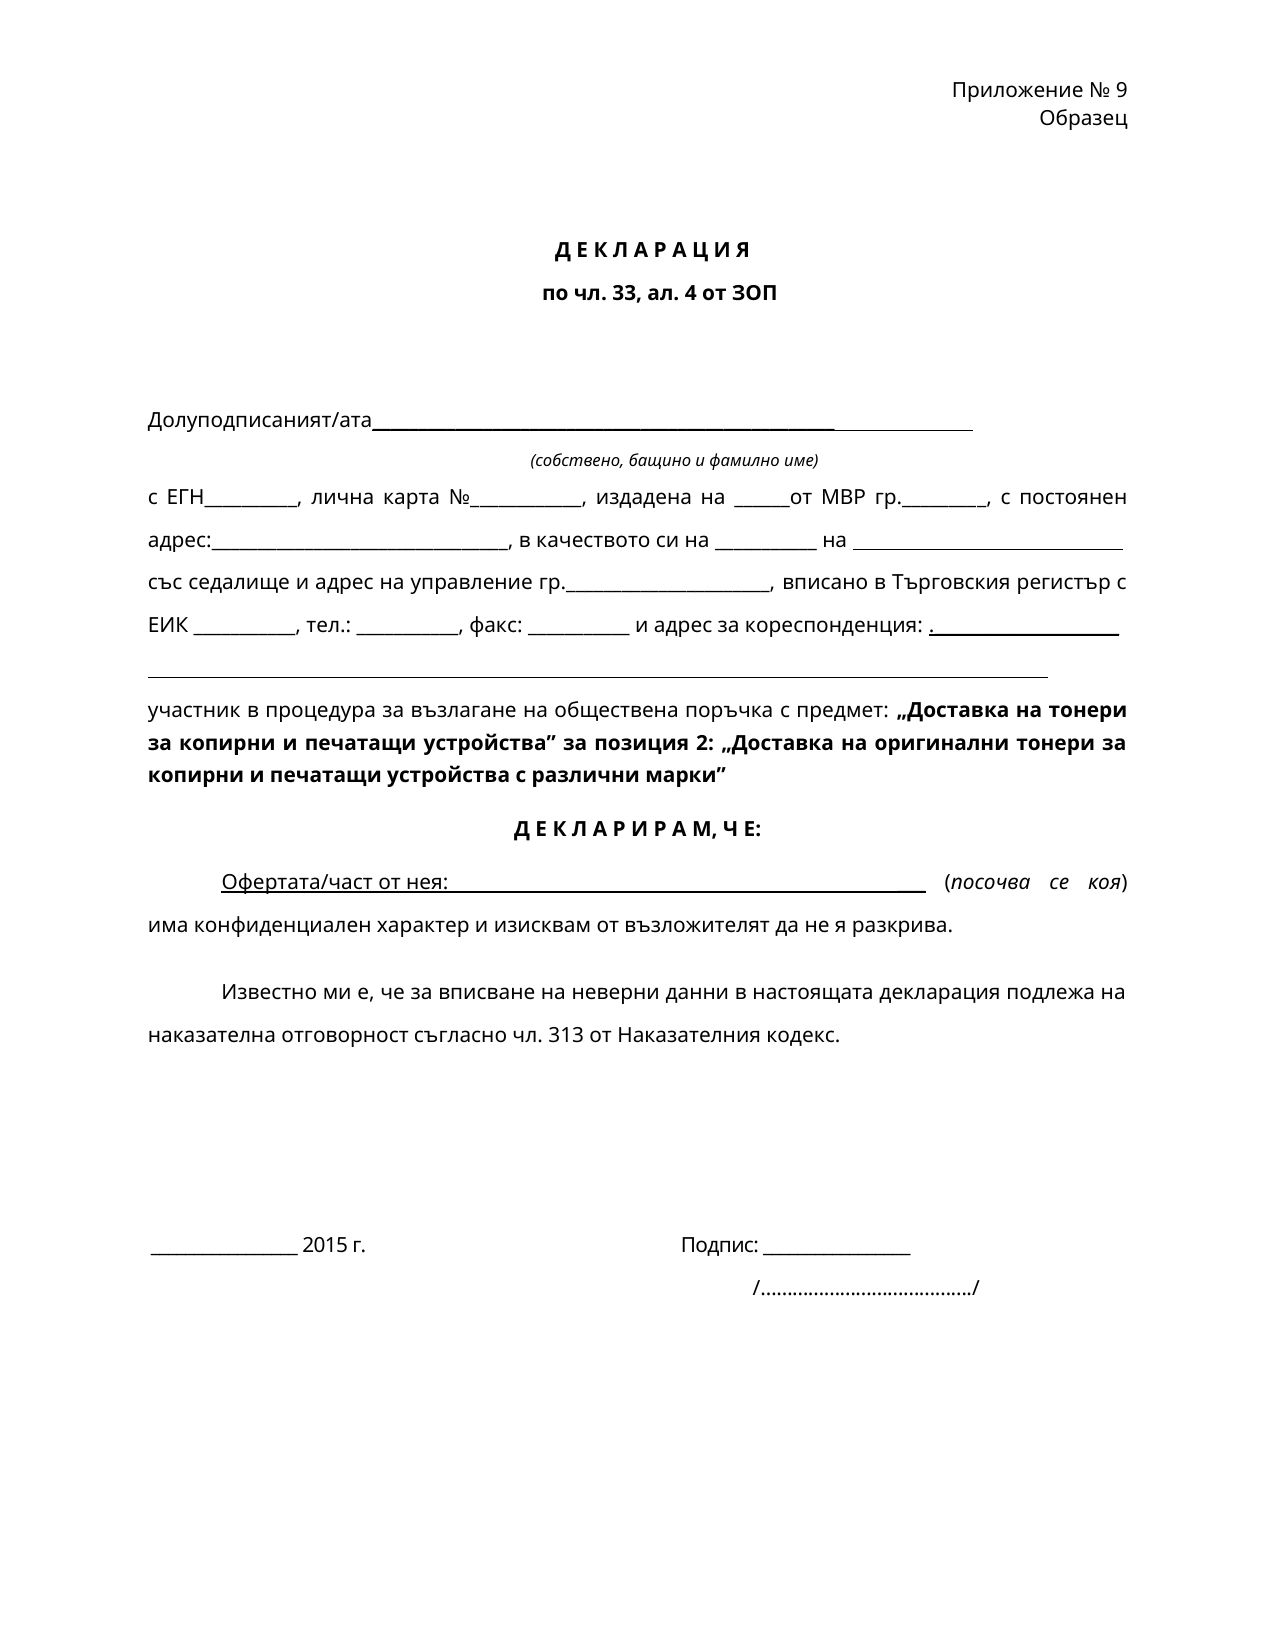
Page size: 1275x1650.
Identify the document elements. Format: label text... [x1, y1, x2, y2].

text Офертата/част от нея: ___ (посочва се коя) има конфиденциален характер и изисквам от възложителят да не я разкрива. [148, 867, 1127, 938]
text Известно ми е, че за вписване на неверни данни в настоящата декларация подлежа на наказателна отговорност съгласно чл. 313 от Наказателния кодекс. [148, 977, 1127, 1048]
text _________________ 2015 г. Подпис: _________________ [151, 1230, 1127, 1259]
text участник в процедура за възлагане на обществена поръчка с предмет: „Доставка на тонери за копирни и печатащи устройства” за позиция 2: „Доставка на оригинални тонери за копирни и печатащи устройства с различни марки” [148, 695, 1127, 789]
text Долуподписаният/ата__________________________________________________ [148, 406, 1127, 434]
text Д Е К Л А Р И Р А М, Ч Е: [148, 814, 1127, 842]
text Д Е К Л А Р А Ц И Я [148, 235, 1127, 263]
text с ЕГН__________, лична карта №____________, издадена на ______от МВР гр._________, с постоянен адрес:________________________________, в качеството си на ___________ на със седалище и адрес на управление гр.______________________, вписано в Търговския регистър с ЕИК ___________, тел.: ___________, факс: ___________ и адрес за кореспонденция: .____________________ [148, 482, 1127, 681]
text по чл. 33, ал. 4 от ЗОП [148, 278, 1172, 306]
text (собствено, бащино и фамилно име) [148, 448, 1127, 471]
text /…………………………………./ [148, 1273, 1127, 1301]
